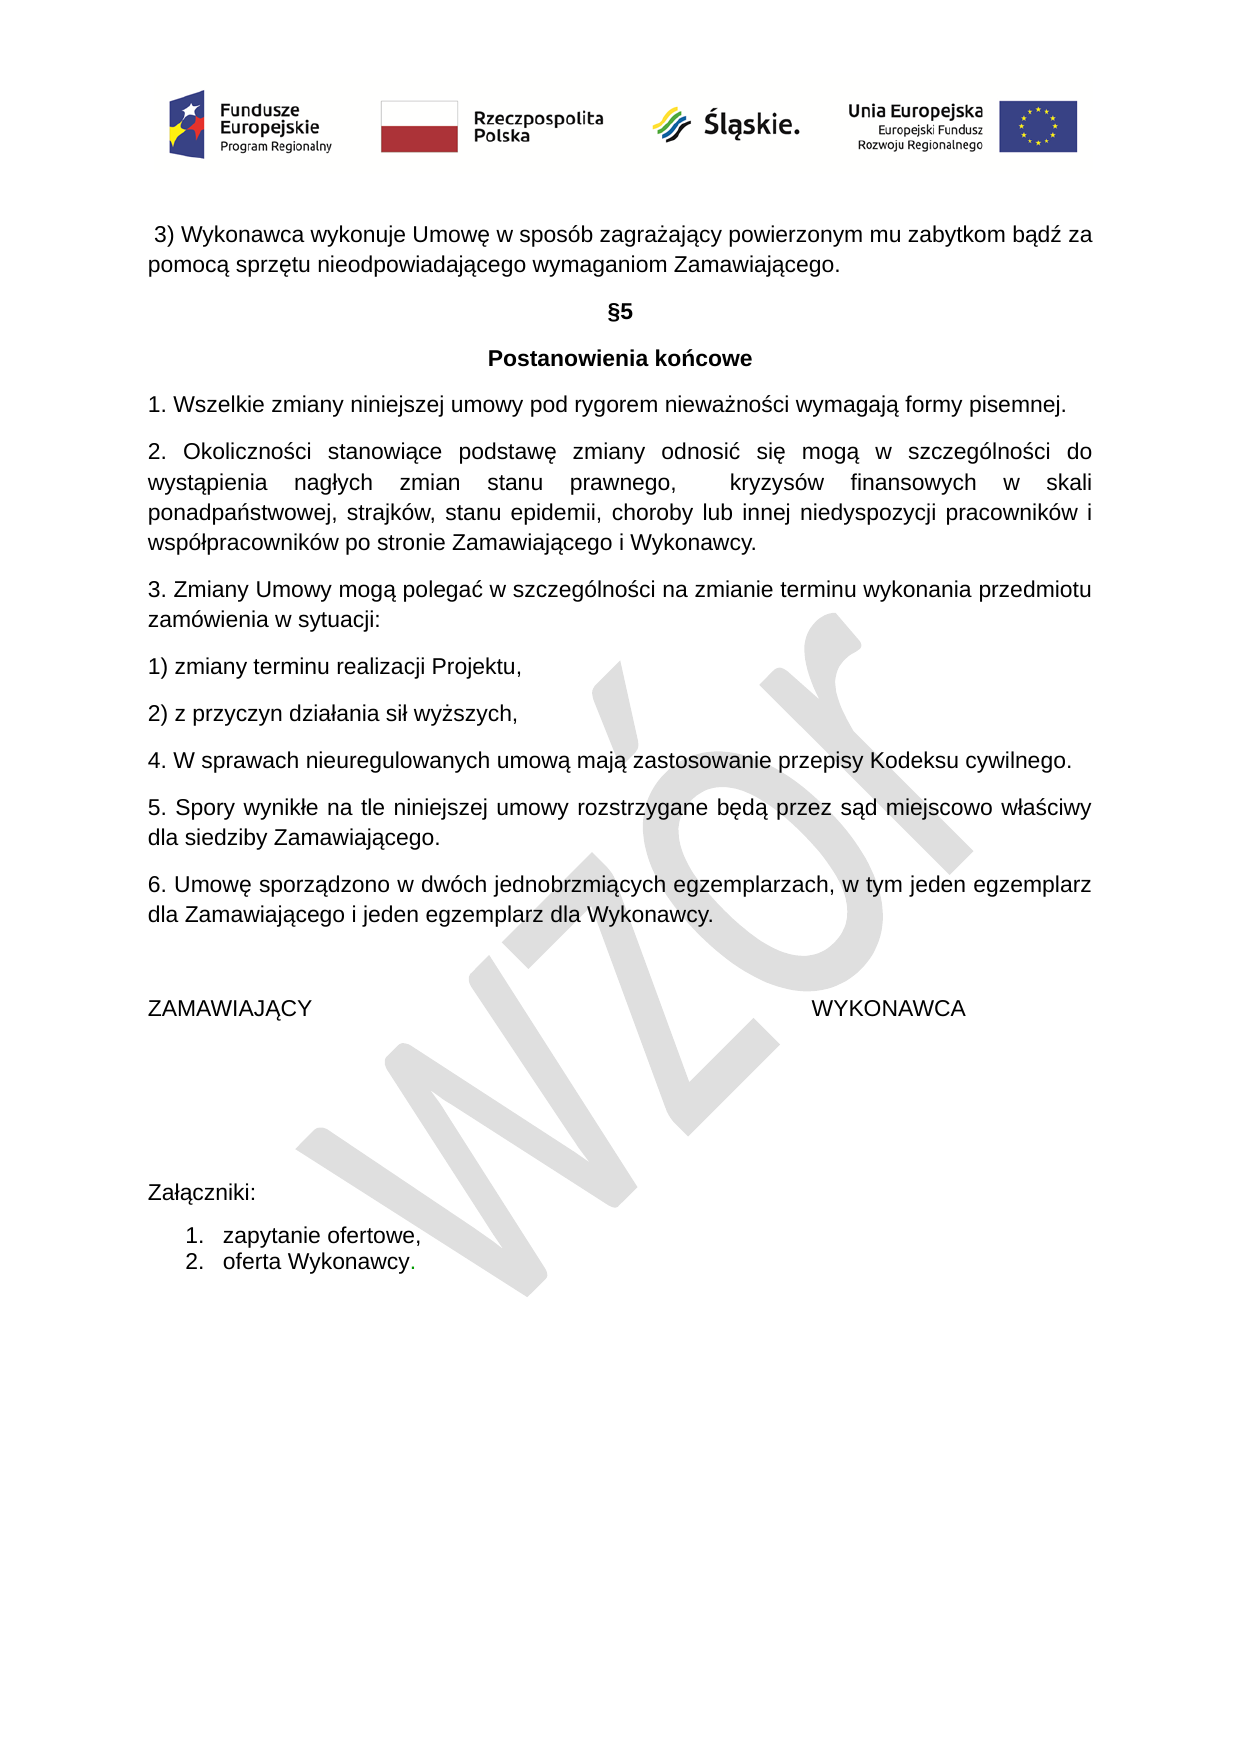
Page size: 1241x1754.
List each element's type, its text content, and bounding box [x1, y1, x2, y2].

list zapytanie ofertowe, [185, 1222, 1093, 1248]
picture [153, 73, 1093, 174]
text §5 [148, 298, 1093, 324]
text ZAMAWIAJĄCY WYKONAWCA [148, 994, 1093, 1021]
list oferta Wykonawcy. [185, 1248, 1093, 1274]
text 4. W sprawach nieuregulowanych umową mają zastosowanie przepisy Kodeksu cywilnego. [148, 747, 1093, 773]
text 2. Okoliczności stanowiące podstawę zmiany odnosić się mogą w szczególności do wystąpienia nagłych zmian stanu prawnego, kryzysów finansowych w skali ponadpaństwowej, strajków, stanu epidemii, choroby lub innej niedyspozycji pracowników i współpracowników po stronie Zamawiającego i Wykonawcy. [148, 438, 1093, 555]
text 3) Wykonawca wykonuje Umowę w sposób zagrażający powierzonym mu zabytkom bądź za pomocą sprzętu nieodpowiadającego wymaganiom Zamawiającego. [148, 221, 1093, 277]
text Postanowienia końcowe [148, 344, 1093, 371]
text 1. Wszelkie zmiany niniejszej umowy pod rygorem nieważności wymagają formy pisemnej. [148, 391, 1093, 418]
text 5. Spory wynikłe na tle niniejszej umowy rozstrzygane będą przez sąd miejscowo właściwy dla siedziby Zamawiającego. [148, 793, 1093, 850]
text 1) zmiany terminu realizacji Projektu, [148, 653, 1093, 679]
text 2) z przyczyn działania sił wyższych, [148, 700, 1093, 726]
text 6. Umowę sporządzono w dwóch jednobrzmiących egzemplarzach, w tym jeden egzemplarz dla Zamawiającego i jeden egzemplarz dla Wykonawcy. [148, 871, 1093, 927]
text Załączniki: [148, 1178, 1093, 1205]
text 3. Zmiany Umowy mogą polegać w szczególności na zmianie terminu wykonania przedmiotu zamówienia w sytuacji: [148, 576, 1093, 632]
